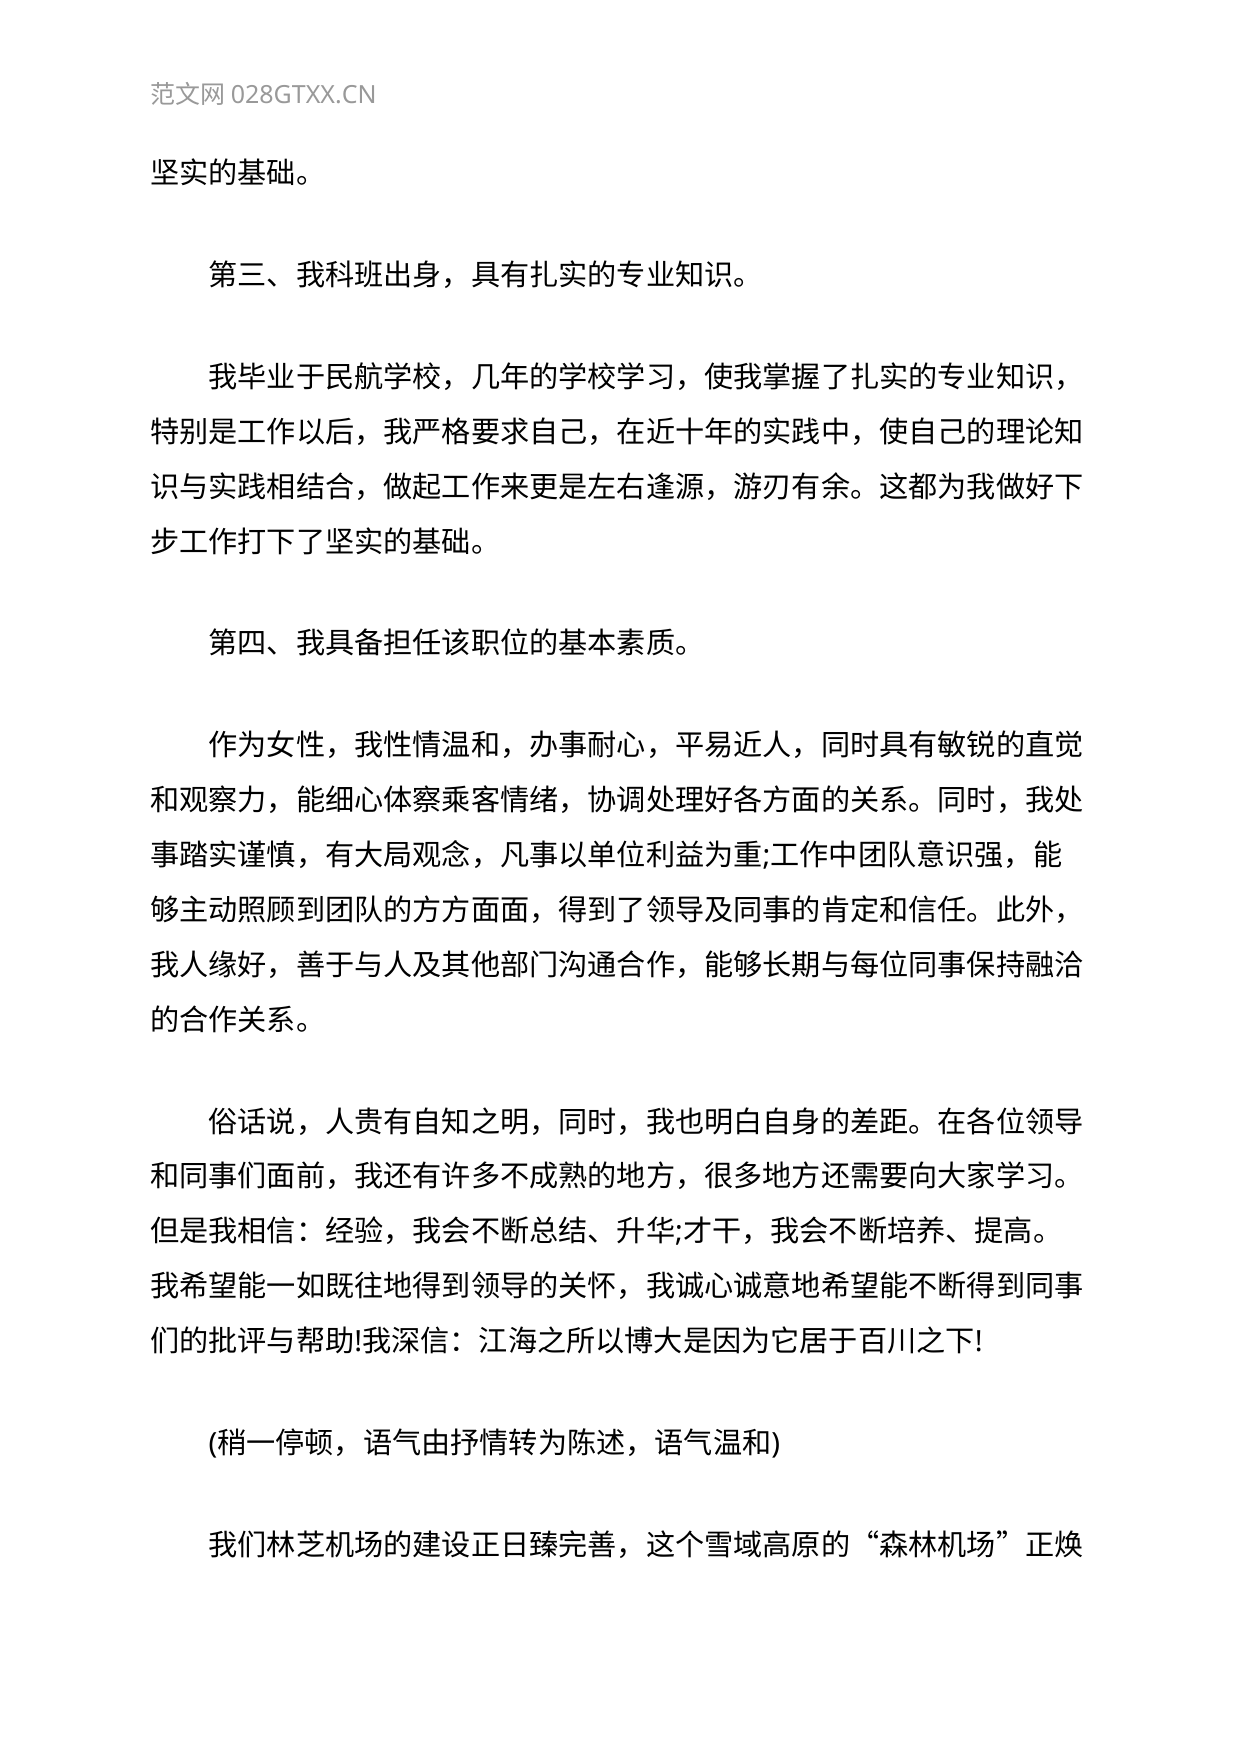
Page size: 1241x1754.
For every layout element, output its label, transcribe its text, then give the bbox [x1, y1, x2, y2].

text 第三、我科班出身，具有扎实的专业知识。 [150, 252, 1090, 294]
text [150, 150, 1090, 192]
text 俗话说，人贵有自知之明，同时，我也明白自身的差距。在各位领导和同事们面前，我还有许多不成熟的地方，很多地方还需要向大家学习。但是我相信：经验，我会不断总结、升华;才干，我会不断培养、提高。我希望能一如既往地得到领导的关怀，我诚心诚意地希望能不断得到同事们的批评与帮助!我深信：江海之所以博大是因为它居于百川之下! [150, 1098, 1090, 1360]
text 我毕业于民航学校，几年的学校学习，使我掌握了扎实的专业知识，特别是工作以后，我严格要求自己，在近十年的实践中，使自己的理论知识与实践相结合，做起工作来更是左右逢源，游刃有余。这都为我做好下步工作打下了坚实的基础。 [150, 353, 1090, 561]
text (稍一停顿，语气由抒情转为陈述，语气温和) [150, 1420, 1090, 1462]
text 第四、我具备担任该职位的基本素质。 [150, 620, 1090, 662]
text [150, 1522, 1090, 1564]
text 作为女性，我性情温和，办事耐心，平易近人，同时具有敏锐的直觉和观察力，能细心体察乘客情绪，协调处理好各方面的关系。同时，我处事踏实谨慎，有大局观念，凡事以单位利益为重;工作中团队意识强，能够主动照顾到团队的方方面面，得到了领导及同事的肯定和信任。此外，我人缘好，善于与人及其他部门沟通合作，能够长期与每位同事保持融洽的合作关系。 [150, 722, 1090, 1039]
